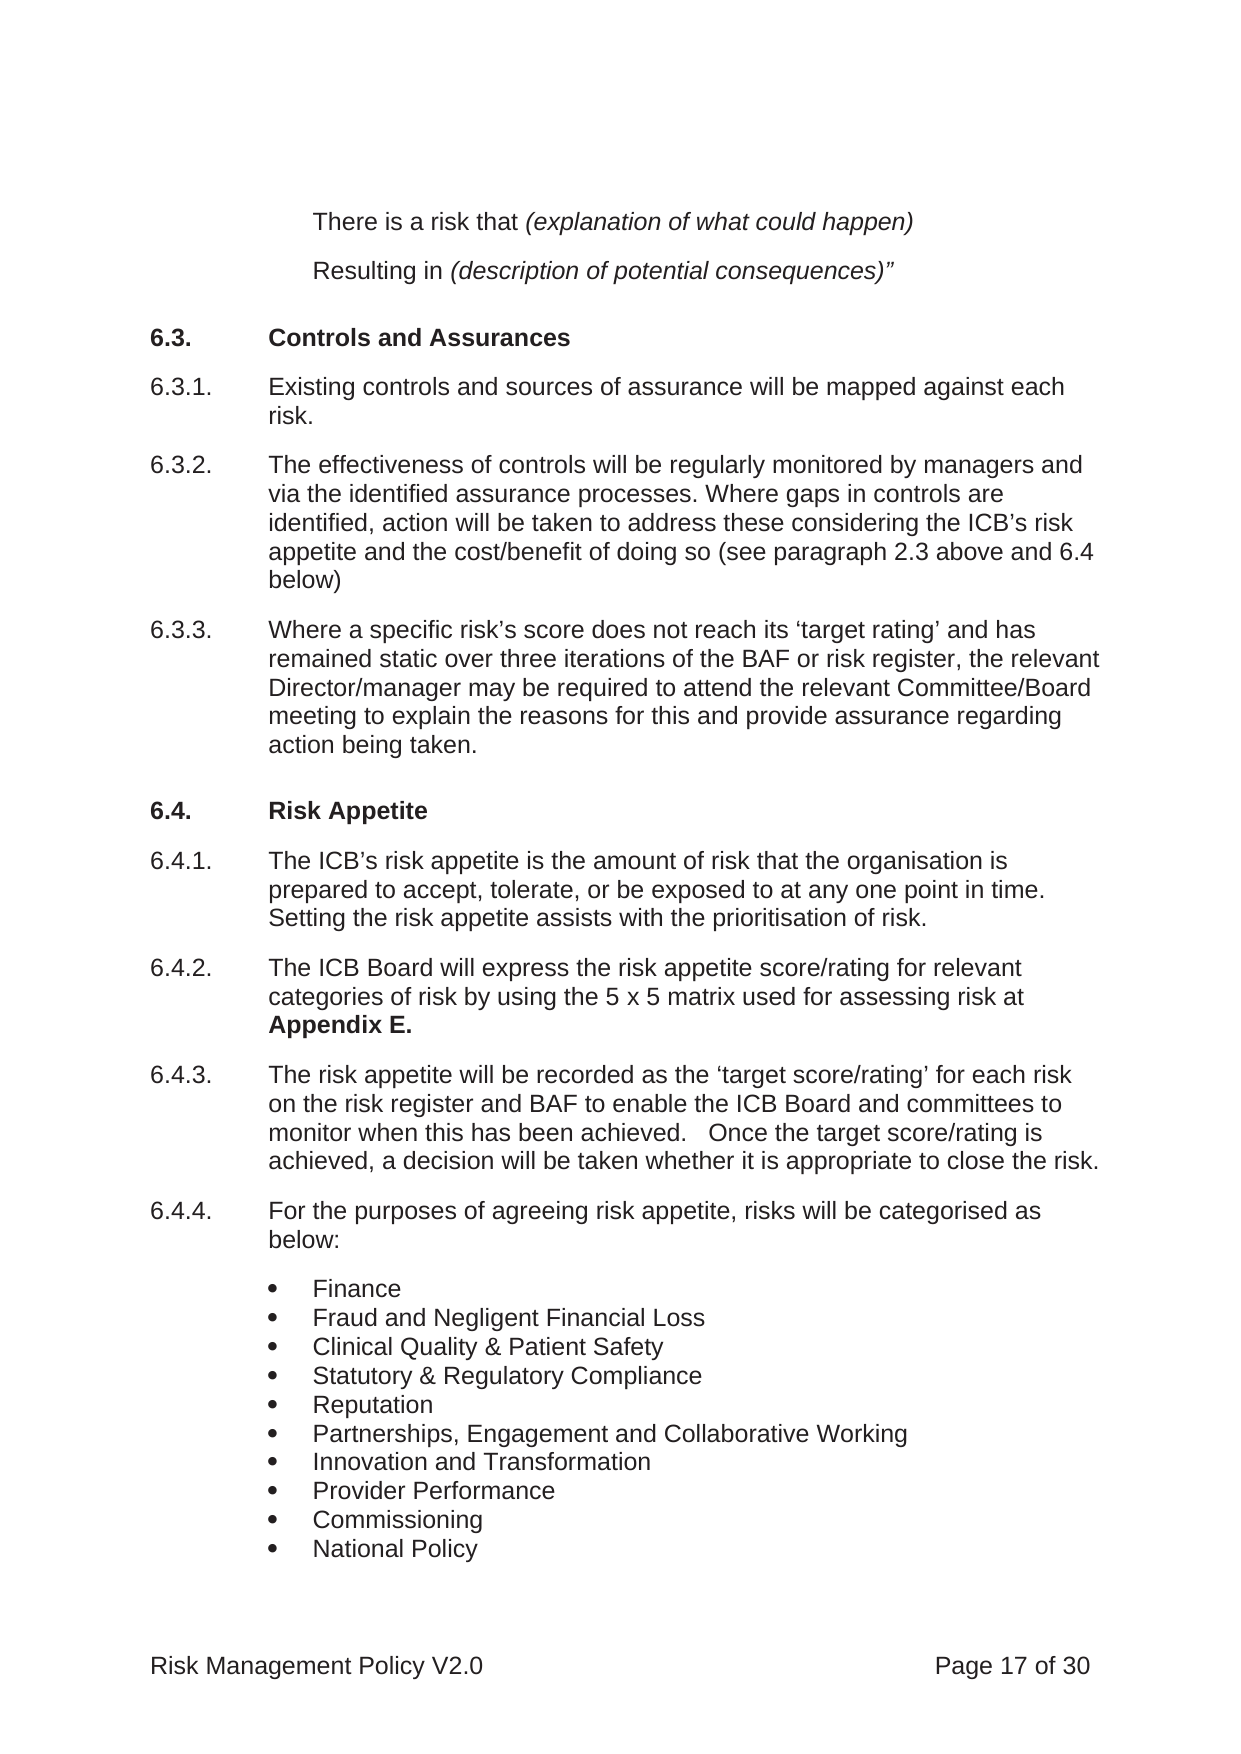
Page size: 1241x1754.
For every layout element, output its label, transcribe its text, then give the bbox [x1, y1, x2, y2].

list National Policy [268, 1534, 1107, 1563]
text Resulting in (description of potential consequences)” [312, 256, 1107, 285]
text The risk appetite will be recorded as the ‘target score/rating’ for each risk on the risk register and BAF to enable the ICB Board and committees to monitor when this has been achieved. Once the target score/rating is achieved, a decision will be taken whether it is appropriate to close the risk. [150, 1060, 1107, 1175]
list Commissioning [268, 1505, 1107, 1534]
subtitle Risk Appetite [150, 796, 1107, 825]
list Finance [268, 1274, 1107, 1303]
list Statutory & Regulatory Compliance [268, 1361, 1107, 1390]
text Existing controls and sources of assurance will be mapped against each risk. [150, 372, 1107, 430]
text The effectiveness of controls will be regularly monitored by managers and via the identified assurance processes. Where gaps in controls are identified, action will be taken to address these considering the ICB’s risk appetite and the cost/benefit of doing so (see paragraph 2.3 above and 6.4 below) [150, 451, 1107, 594]
text For the purposes of agreeing risk appetite, risks will be categorised as below: [150, 1196, 1107, 1253]
list Partnerships, Engagement and Collaborative Working [268, 1418, 1107, 1447]
text The ICB’s risk appetite is the amount of risk that the organisation is prepared to accept, tolerate, or be exposed to at any one point in time. Setting the risk appetite assists with the prioritisation of risk. [150, 846, 1107, 932]
list Innovation and Transformation [268, 1447, 1107, 1476]
subtitle Controls and Assurances [150, 323, 1107, 351]
text The ICB Board will express the risk appetite score/rating for relevant categories of risk by using the 5 x 5 matrix used for assessing risk at Appendix E. [150, 953, 1107, 1039]
list Reputation [268, 1390, 1107, 1418]
text Where a specific risk’s score does not reach its ‘target rating’ and has remained static over three iterations of the BAF or risk register, the relevant Director/manager may be required to attend the relevant Committee/Board meeting to explain the reasons for this and provide assurance regarding action being taken. [150, 615, 1107, 759]
text There is a risk that (explanation of what could happen) [312, 207, 1107, 236]
list Fraud and Negligent Financial Loss [268, 1303, 1107, 1332]
list Clinical Quality & Patient Safety [268, 1332, 1107, 1361]
list Provider Performance [268, 1476, 1107, 1505]
